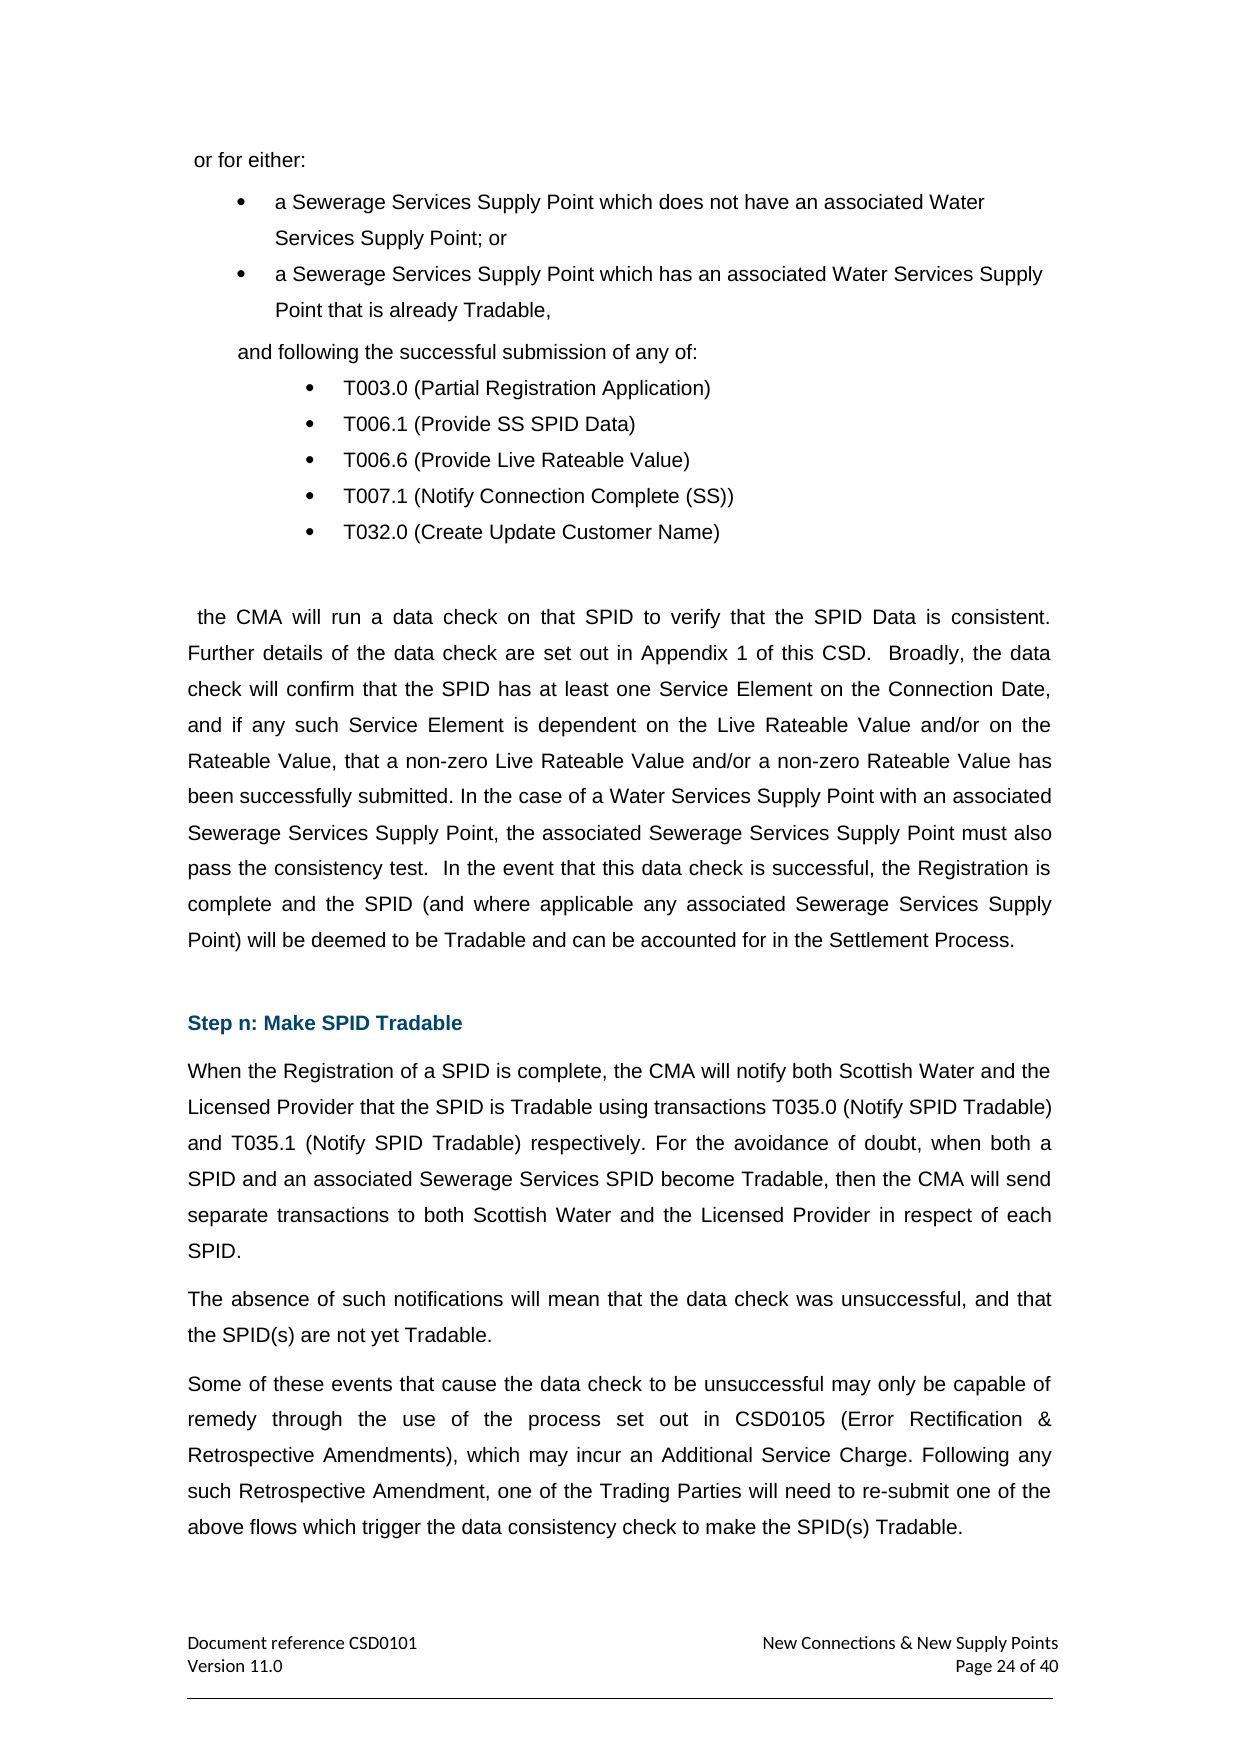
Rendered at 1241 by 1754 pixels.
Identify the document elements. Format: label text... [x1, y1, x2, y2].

list T032.0 (Create Update Customer Name) [306, 520, 1053, 544]
subtitle Step n: Make SPID Tradable [187, 1010, 1053, 1034]
text the CMA will run a data check on that SPID to verify that the SPID Data is consistent. Further details of the data check are set out in Appendix 1 of this CSD. Broadly, the data check will confirm that the SPID has at least one Service Element on the Connection Date, and if any such Service Element is dependent on the Live Rateable Value and/or on the Rateable Value, that a non-zero Live Rateable Value and/or a non-zero Rateable Value has been successfully submitted. In the case of a Water Services Supply Point with an associated Sewerage Services Supply Point, the associated Sewerage Services Supply Point must also pass the consistency test. In the event that this data check is successful, the Registration is complete and the SPID (and where applicable any associated Sewerage Services Supply Point) will be deemed to be Tradable and can be accounted for in the Settlement Process. [187, 605, 1053, 952]
text or for either: [194, 148, 1053, 172]
text Some of these events that cause the data check to be unsuccessful may only be capable of remedy through the use of the process set out in CSD0105 (Error Rectification & Retrospective Amendments), which may incur an Additional Service Charge. Following any such Retrospective Amendment, one of the Trading Parties will need to re-submit one of the above flows which trigger the data consistency check to make the SPID(s) Tradable. [187, 1371, 1053, 1539]
list a Sewerage Services Supply Point which has an associated Water Services Supply Point that is already Tradable, [237, 262, 1053, 322]
list T006.6 (Provide Live Rateable Value) [306, 448, 1053, 472]
list T006.1 (Provide SS SPID Data) [306, 412, 1053, 436]
text When the Registration of a SPID is complete, the CMA will notify both Scottish Water and the Licensed Provider that the SPID is Tradable using transactions T035.0 (Notify SPID Tradable) and T035.1 (Notify SPID Tradable) respectively. For the avoidance of doubt, when both a SPID and an associated Sewerage Services SPID become Tradable, then the CMA will send separate transactions to both Scottish Water and the Licensed Provider in respect of each SPID. [187, 1059, 1053, 1262]
list T003.0 (Partial Registration Application) [306, 376, 1053, 400]
text The absence of such notifications will mean that the data check was unsuccessful, and that the SPID(s) are not yet Tradable. [187, 1287, 1053, 1347]
text and following the successful submission of any of: [237, 340, 1053, 364]
list a Sewerage Services Supply Point which does not have an associated Water Services Supply Point; or [237, 190, 1053, 250]
list T007.1 (Notify Connection Complete (SS)) [306, 484, 1053, 508]
